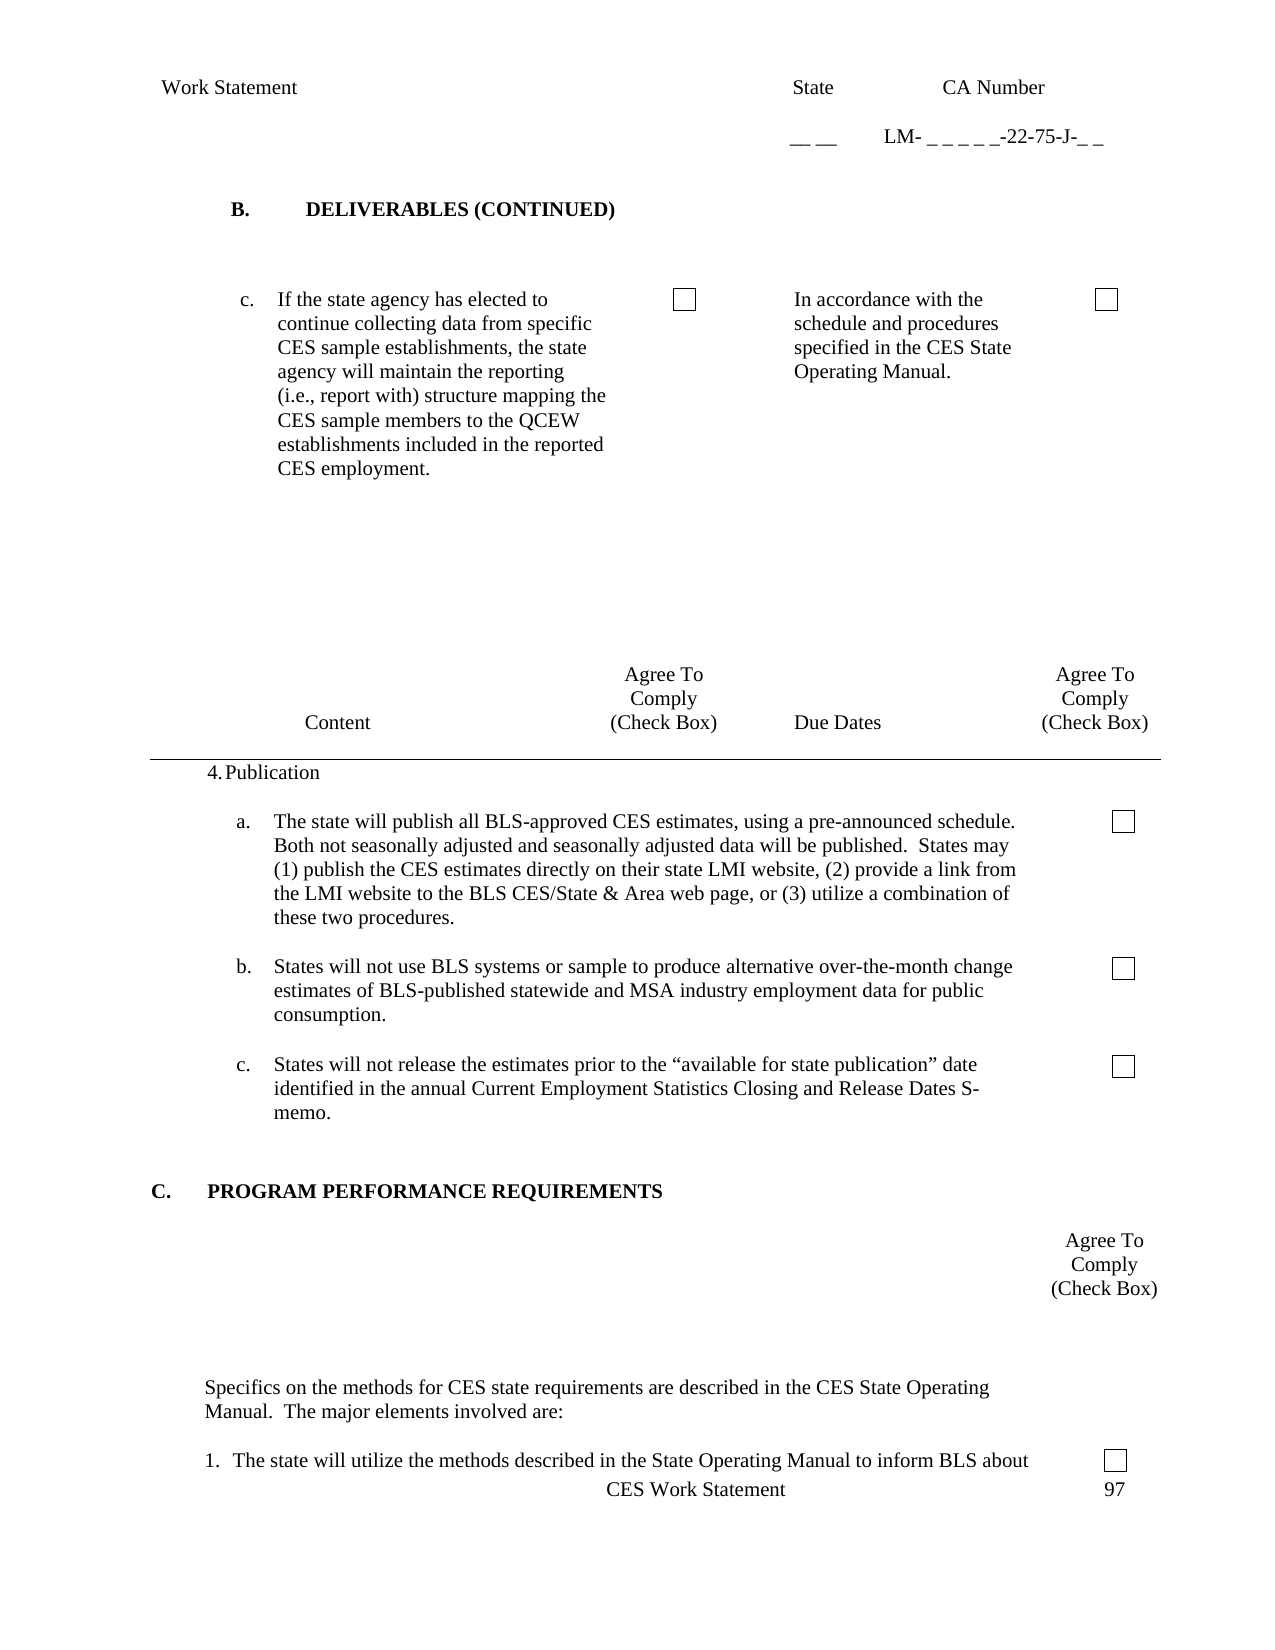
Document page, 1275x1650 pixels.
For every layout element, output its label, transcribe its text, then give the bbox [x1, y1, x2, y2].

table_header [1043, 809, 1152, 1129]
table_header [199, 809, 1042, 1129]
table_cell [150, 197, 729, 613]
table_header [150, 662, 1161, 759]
subtitle PROGRAM PERFORMANCE REQUIREMENTS [151, 1179, 1125, 1203]
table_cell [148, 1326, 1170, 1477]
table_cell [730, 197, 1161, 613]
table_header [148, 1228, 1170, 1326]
list Publication [207, 760, 1125, 784]
